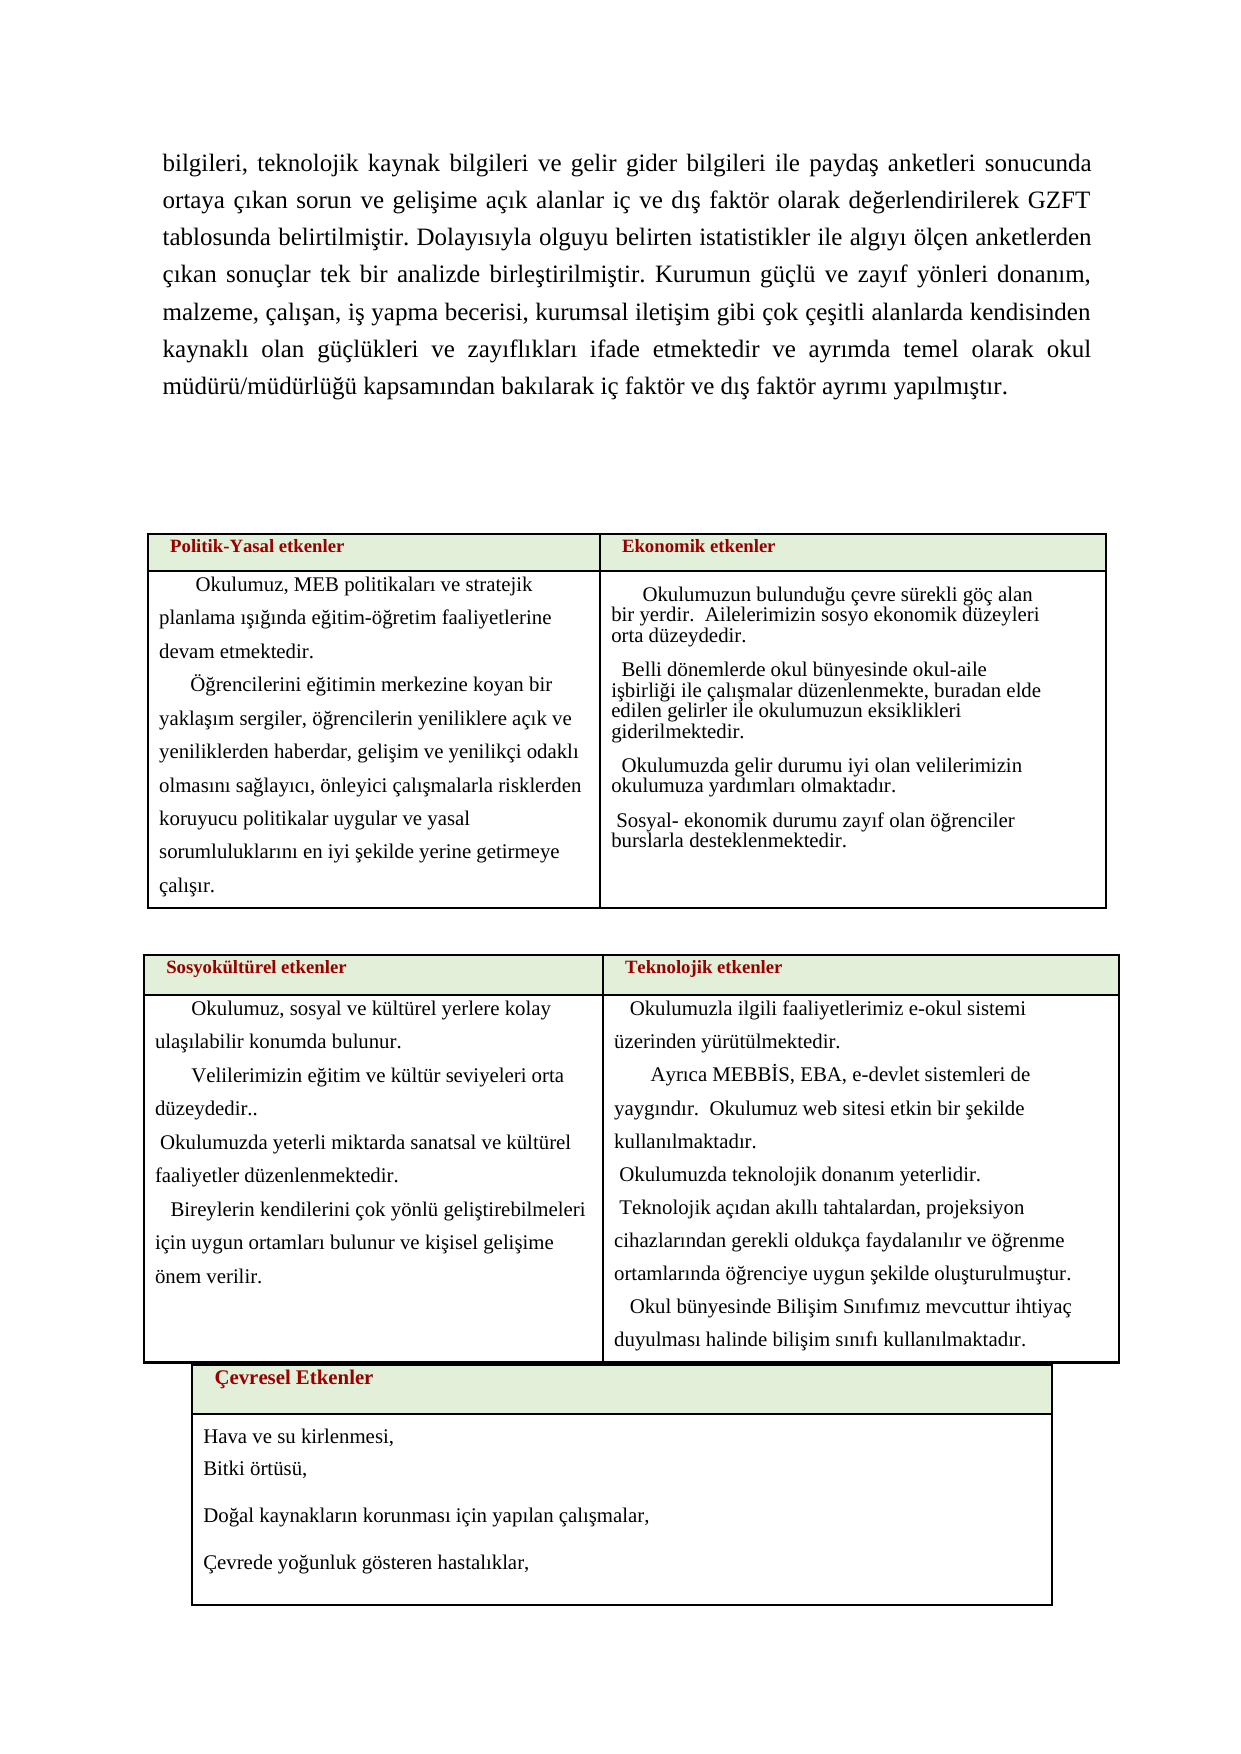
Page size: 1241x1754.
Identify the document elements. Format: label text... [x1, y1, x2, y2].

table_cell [193, 1415, 1051, 1604]
table_header Sosyokültürel etkenler [145, 956, 602, 994]
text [162, 148, 1092, 400]
table_cell Okulumuzun bulunduğu çevre sürekli göç alan bir yerdir. Ailelerimizin sosyo ekonomik düzeyleri orta düzeydedir. Belli dönemlerde okul bünyesinde okul-aile işbirliği ile çalışmalar düzenlenmekte, buradan elde edilen gelirler ile okulumuzun eksiklikleri giderilmektedir. Okulumuzda gelir durumu iyi olan velilerimizin okulumuza yardımları olmaktadır. Sosyal- ekonomik durumu zayıf olan öğrenciler burslarla desteklenmektedir. [601, 572, 1105, 907]
table_cell Okulumuz, sosyal ve kültürel yerlere kolay ulaşılabilir konumda bulunur. Velilerimizin eğitim ve kültür seviyeleri orta düzeydedir.. Okulumuzda yeterli miktarda sanatsal ve kültürel faaliyetler düzenlenmektedir. Bireylerin kendilerini çok yönlü geliştirebilmeleri için uygun ortamları bulunur ve kişisel gelişime önem verilir. [145, 996, 602, 1361]
table_header Çevresel Etkenler [193, 1366, 1051, 1413]
table_header Politik-Yasal etkenler [149, 535, 599, 570]
table_cell Okulumuzla ilgili faaliyetlerimiz e-okul sistemi üzerinden yürütülmektedir. Ayrıca MEBBİS, EBA, e-devlet sistemleri de yaygındır. Okulumuz web sitesi etkin bir şekilde kullanılmaktadır. Okulumuzda teknolojik donanım yeterlidir. Teknolojik açıdan akıllı tahtalardan, projeksiyon cihazlarından gerekli oldukça faydalanılır ve öğrenme ortamlarında öğrenciye uygun şekilde oluşturulmuştur. Okul bünyesinde Bilişim Sınıfımız mevcuttur ihtiyaç duyulması halinde bilişim sınıfı kullanılmaktadır. [604, 996, 1118, 1361]
table_header Teknolojik etkenler [604, 956, 1118, 994]
table_cell Okulumuz, MEB politikaları ve stratejik planlama ışığında eğitim-öğretim faaliyetlerine devam etmektedir. Öğrencilerini eğitimin merkezine koyan bir yaklaşım sergiler, öğrencilerin yeniliklere açık ve yeniliklerden haberdar, gelişim ve yenilikçi odaklı olmasını sağlayıcı, önleyici çalışmalarla risklerden koruyucu politikalar uygular ve yasal sorumluluklarını en iyi şekilde yerine getirmeye çalışır. [149, 572, 599, 907]
table_header Ekonomik etkenler [601, 535, 1105, 570]
